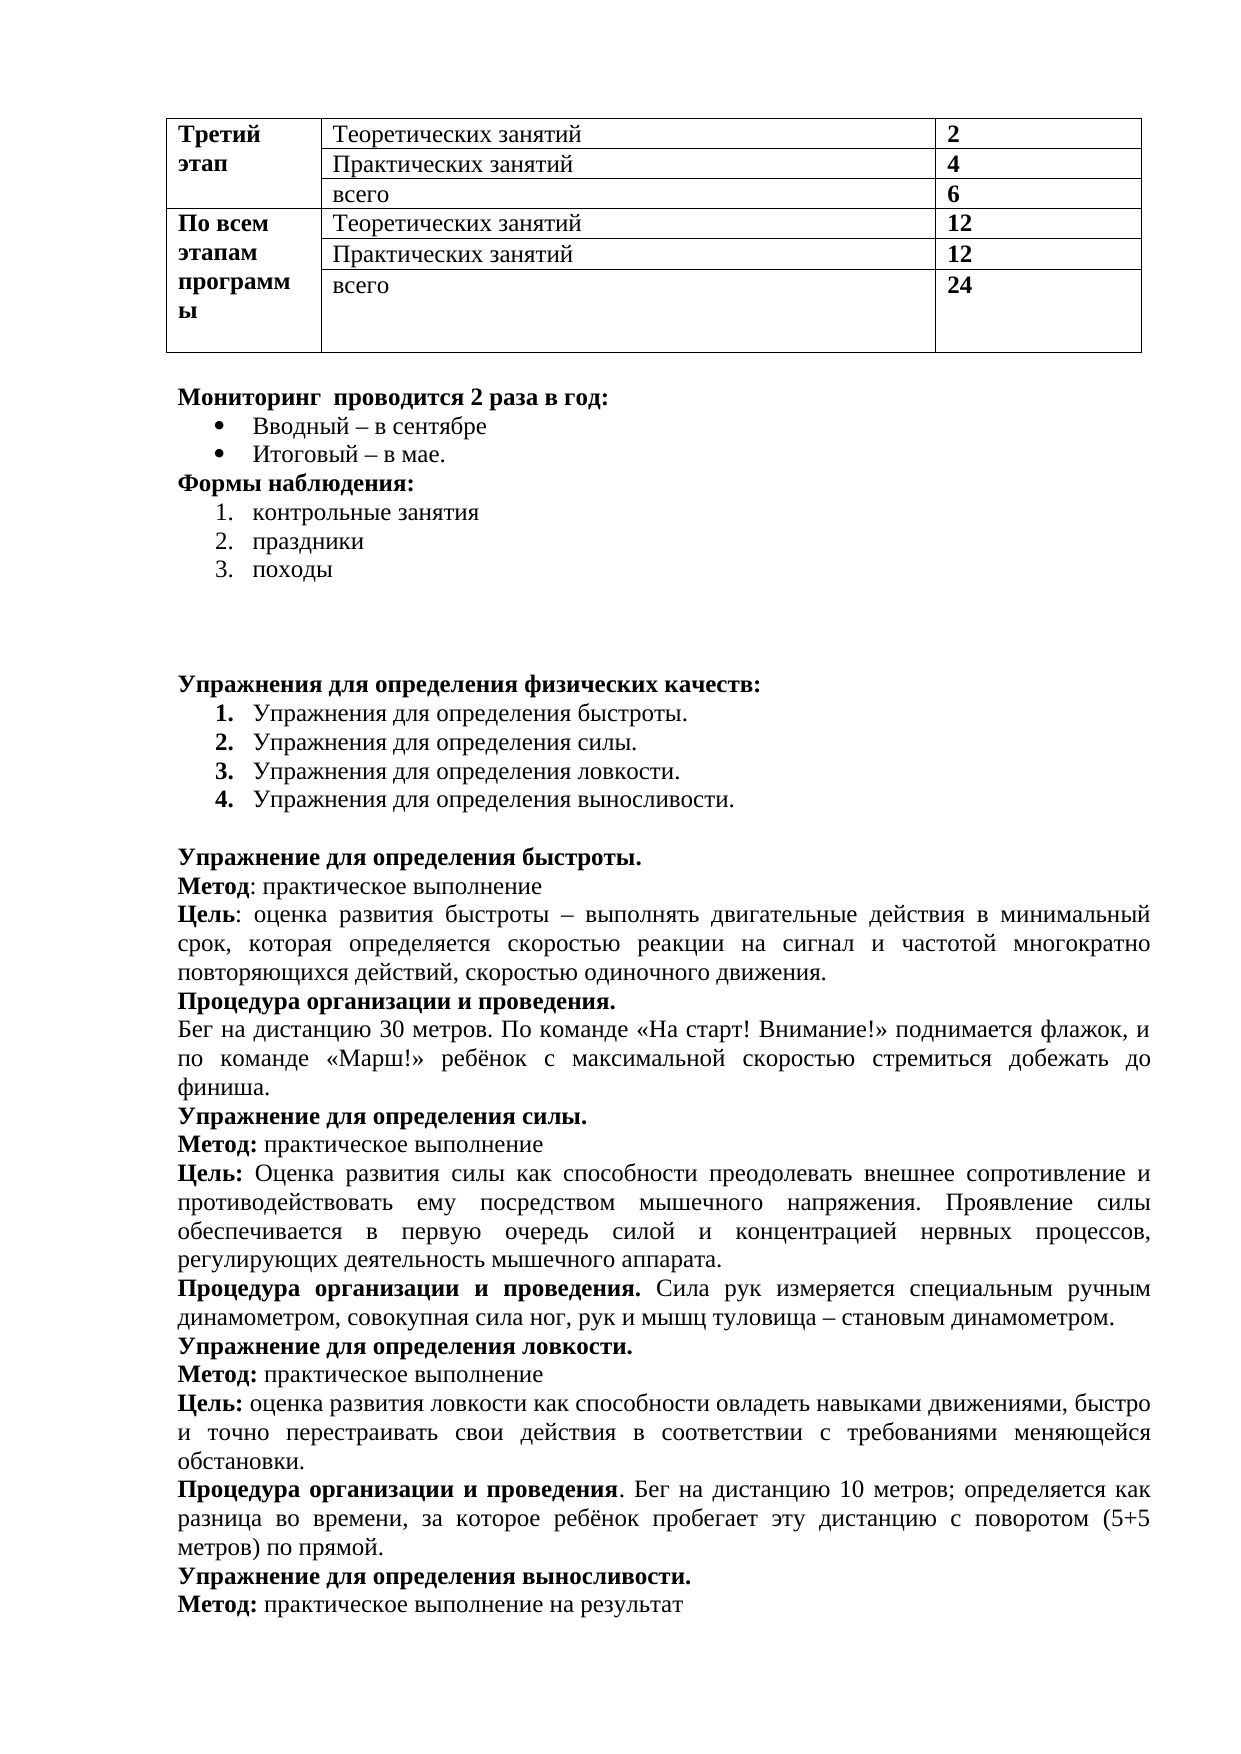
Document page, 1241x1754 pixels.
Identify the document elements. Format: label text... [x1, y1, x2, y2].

text Процедура организации и проведения. Бег на дистанцию 10 метров; определяется как разница во времени, за которое ребёнок пробегает эту дистанцию с поворотом (5+5 метров) по прямой. [177, 1474, 1152, 1561]
text Процедура организации и проведения. [177, 986, 1152, 1014]
table_cell 2 [936, 119, 1141, 148]
text Метод: практическое выполнение [177, 871, 1152, 899]
list праздники [215, 526, 1152, 554]
text Метод: практическое выполнение [177, 1359, 1152, 1388]
table_cell Практических занятий [322, 149, 935, 178]
table_cell 4 [936, 149, 1141, 178]
table_cell всего [322, 270, 935, 352]
text Метод: практическое выполнение на результат [177, 1589, 1152, 1618]
table_cell Теоретических занятий [322, 209, 935, 238]
table_cell Теоретических занятий [322, 119, 935, 148]
text Цель: Оценка развития силы как способности преодолевать внешнее сопротивление и противодействовать ему посредством мышечного напряжения. Проявление силы обеспечивается в первую очередь силой и концентрацией нервных процессов, регулирующих деятельность мышечного аппарата. [177, 1158, 1152, 1273]
text Цель: оценка развития быстроты – выполнять двигательные действия в минимальный срок, которая определяется скоростью реакции на сигнал и частотой многократно повторяющихся действий, скоростью одиночного движения. [177, 899, 1152, 986]
text Формы наблюдения: [177, 468, 1152, 497]
text Мониторинг проводится 2 раза в год: [177, 382, 1152, 411]
list контрольные занятия [215, 497, 1152, 526]
list Упражнения для определения силы. [215, 727, 1152, 756]
list Вводный – в сентябре [215, 411, 1152, 439]
text Бег на дистанцию 30 метров. По команде «На старт! Внимание!» поднимается флажок, и по команде «Марш!» ребёнок с максимальной скоростью стремиться добежать до финиша. [177, 1014, 1152, 1101]
text Метод: практическое выполнение [177, 1129, 1152, 1158]
text Цель: оценка развития ловкости как способности овладеть навыками движениями, быстро и точно перестраивать свои действия в соответствии с требованиями меняющейся обстановки. [177, 1388, 1152, 1474]
table_cell Третий этап [167, 119, 321, 207]
list походы [215, 554, 1152, 583]
list Упражнения для определения быстроты. [215, 698, 1152, 727]
table_cell всего [322, 179, 935, 207]
table_cell Практических занятий [322, 239, 935, 269]
text Упражнение для определения ловкости. [177, 1331, 1152, 1359]
table_cell 24 [936, 270, 1141, 352]
table_cell 12 [936, 239, 1141, 269]
table_cell 12 [936, 209, 1141, 238]
text Упражнение для определения быстроты. [177, 842, 1152, 871]
table_cell По всем этапам программы [167, 209, 321, 352]
list Упражнения для определения выносливости. [215, 784, 1152, 813]
table_cell 6 [936, 179, 1141, 207]
list Упражнения для определения ловкости. [215, 756, 1152, 784]
text Упражнения для определения физических качеств: [177, 669, 1152, 698]
text Упражнение для определения выносливости. [177, 1561, 1152, 1589]
text Упражнение для определения силы. [177, 1101, 1152, 1129]
list Итоговый – в мае. [215, 439, 1152, 468]
text Процедура организации и проведения. Сила рук измеряется специальным ручным динамометром, совокупная сила ног, рук и мышц туловища – становым динамометром. [177, 1273, 1152, 1331]
